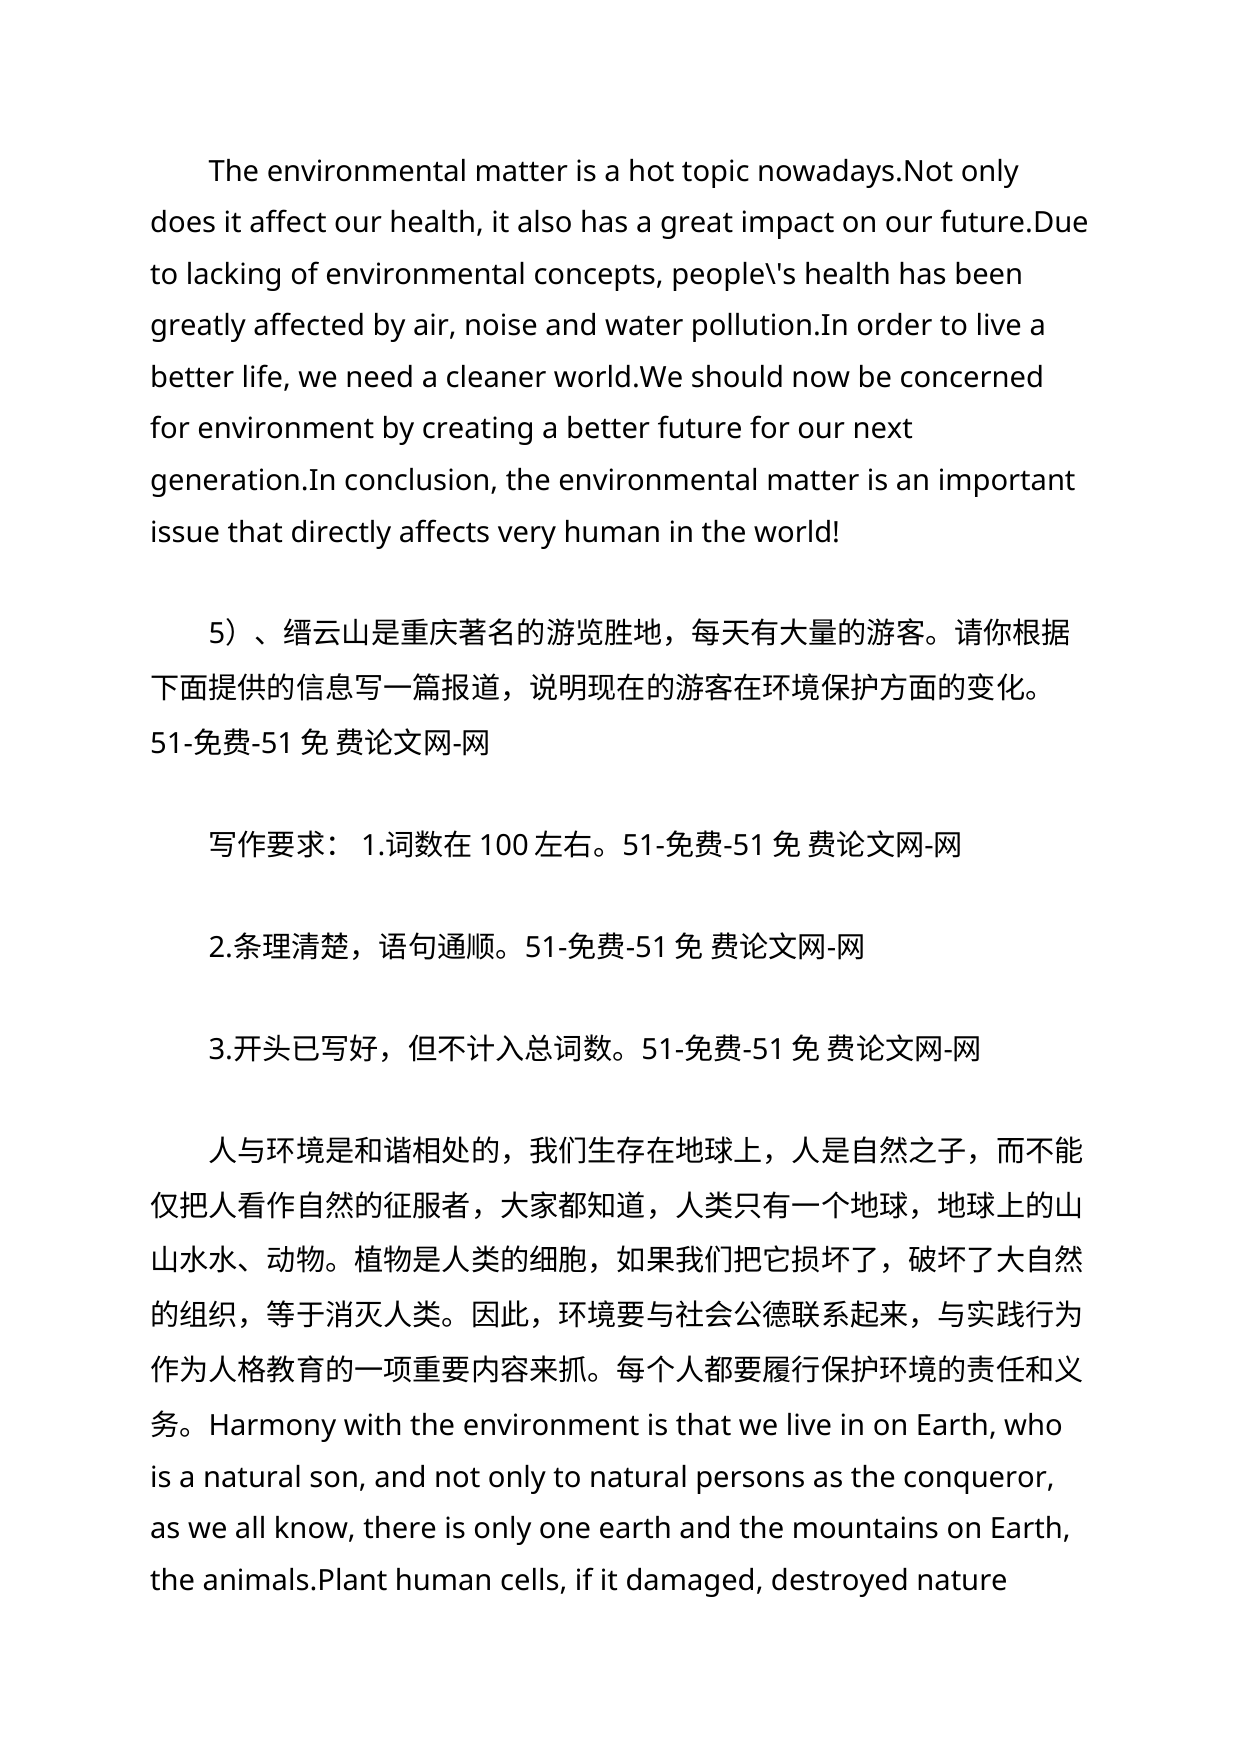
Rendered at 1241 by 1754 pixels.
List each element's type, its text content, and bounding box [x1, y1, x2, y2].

text 2.条理清楚，语句通顺。51-免费-51免 费论文网-网 [150, 923, 1090, 966]
text The environmental matter is a hot topic nowadays.Not only does it affect our health, it also has a great impact on our future.Due to lacking of environmental concepts, people\'s health has been greatly affected by air, noise and water pollution.In order to live a better life, we need a cleaner world.We should now be concerned for environment by creating a better future for our next generation.In conclusion, the environmental matter is an important issue that directly affects very human in the world! [150, 150, 1090, 551]
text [150, 1127, 1090, 1599]
text 5）、缙云山是重庆著名的游览胜地，每天有大量的游客。请你根据下面提供的信息写一篇报道，说明现在的游客在环境保护方面的变化。51-免费-51免 费论文网-网 [150, 609, 1090, 762]
text 写作要求： 1.词数在100左右。51-免费-51免 费论文网-网 [150, 821, 1090, 864]
text 3.开头已写好，但不计入总词数。51-免费-51免 费论文网-网 [150, 1025, 1090, 1068]
